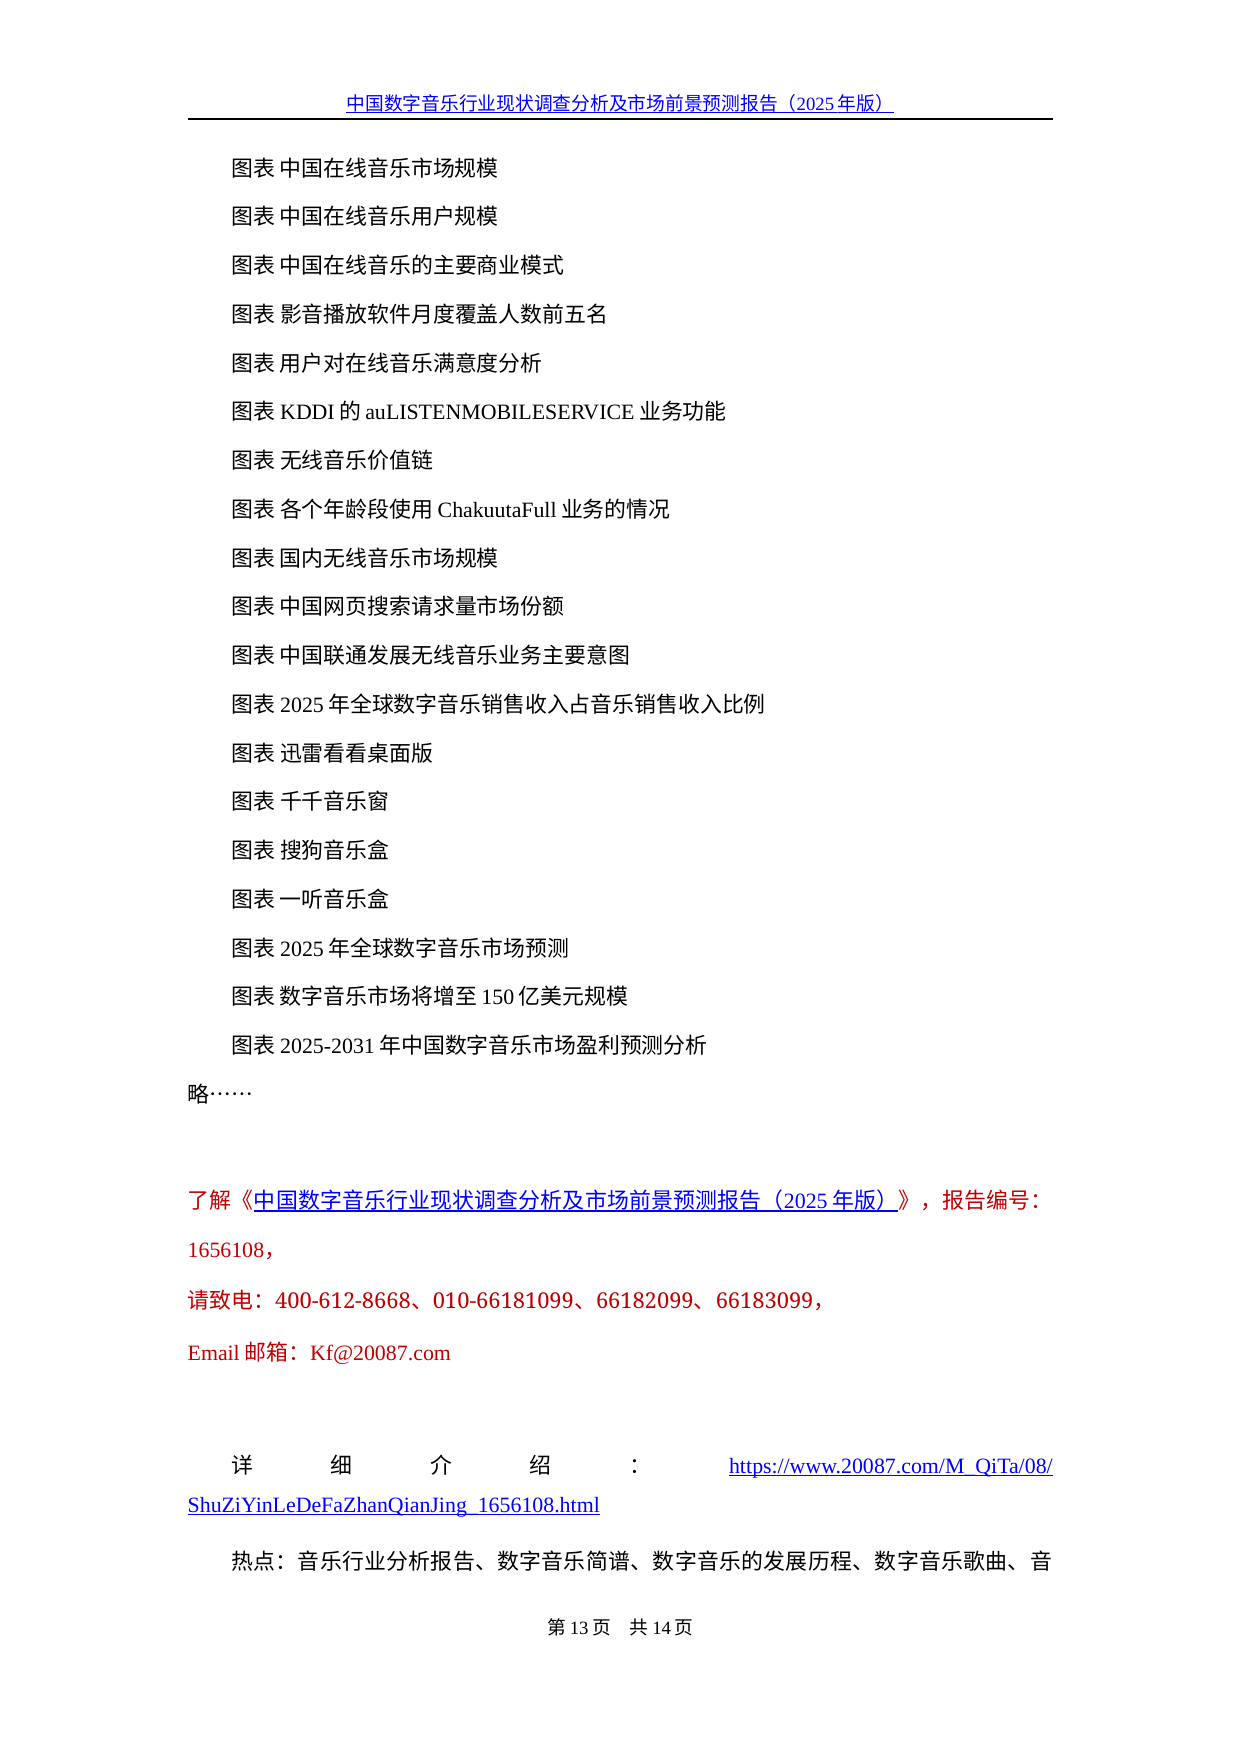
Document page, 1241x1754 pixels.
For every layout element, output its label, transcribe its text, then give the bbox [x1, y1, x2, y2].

text Email邮箱：Kf@20087.com [187, 1335, 1053, 1367]
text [187, 150, 1053, 1109]
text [187, 1543, 1053, 1576]
text 详细介绍：https://www.20087.com/M_QiTa/08/ShuZiYinLeDeFaZhanQianJing_1656108.html [187, 1448, 1053, 1521]
text 了解《中国数字音乐行业现状调查分析及市场前景预测报告（2025年版）》，报告编号：1656108， [187, 1183, 1053, 1264]
text 请致电：400-612-8668、010-66181099、66182099、66183099， [187, 1283, 1053, 1316]
